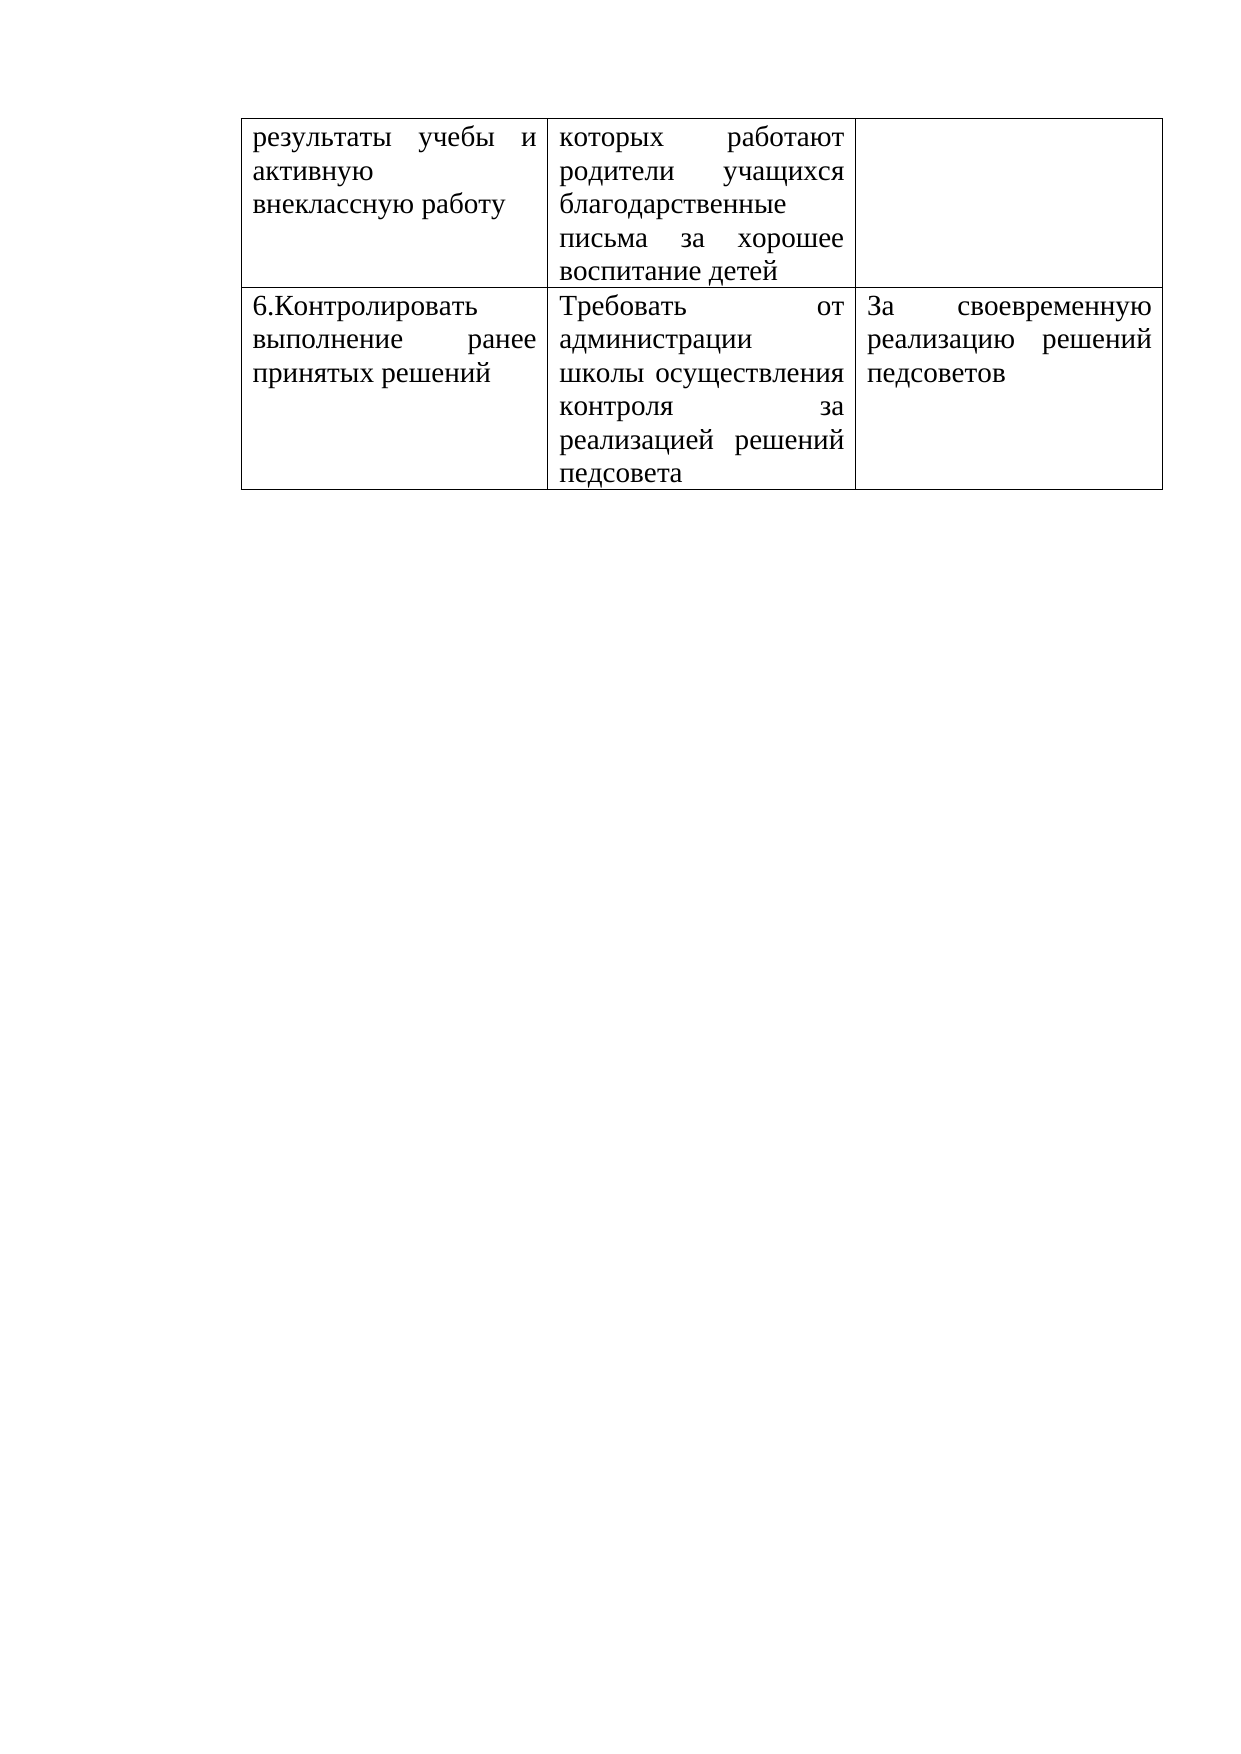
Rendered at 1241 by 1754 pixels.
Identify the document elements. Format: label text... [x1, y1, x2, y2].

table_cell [548, 119, 855, 287]
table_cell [242, 119, 547, 287]
table_cell 6.Контролировать выполнение ранее принятых решений [242, 288, 547, 489]
table_cell Требовать от администрации школы осуществления контроля за реализацией решений педсовета [548, 288, 855, 489]
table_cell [856, 119, 1162, 287]
table_cell За своевременную реализацию решений педсоветов [856, 288, 1162, 489]
